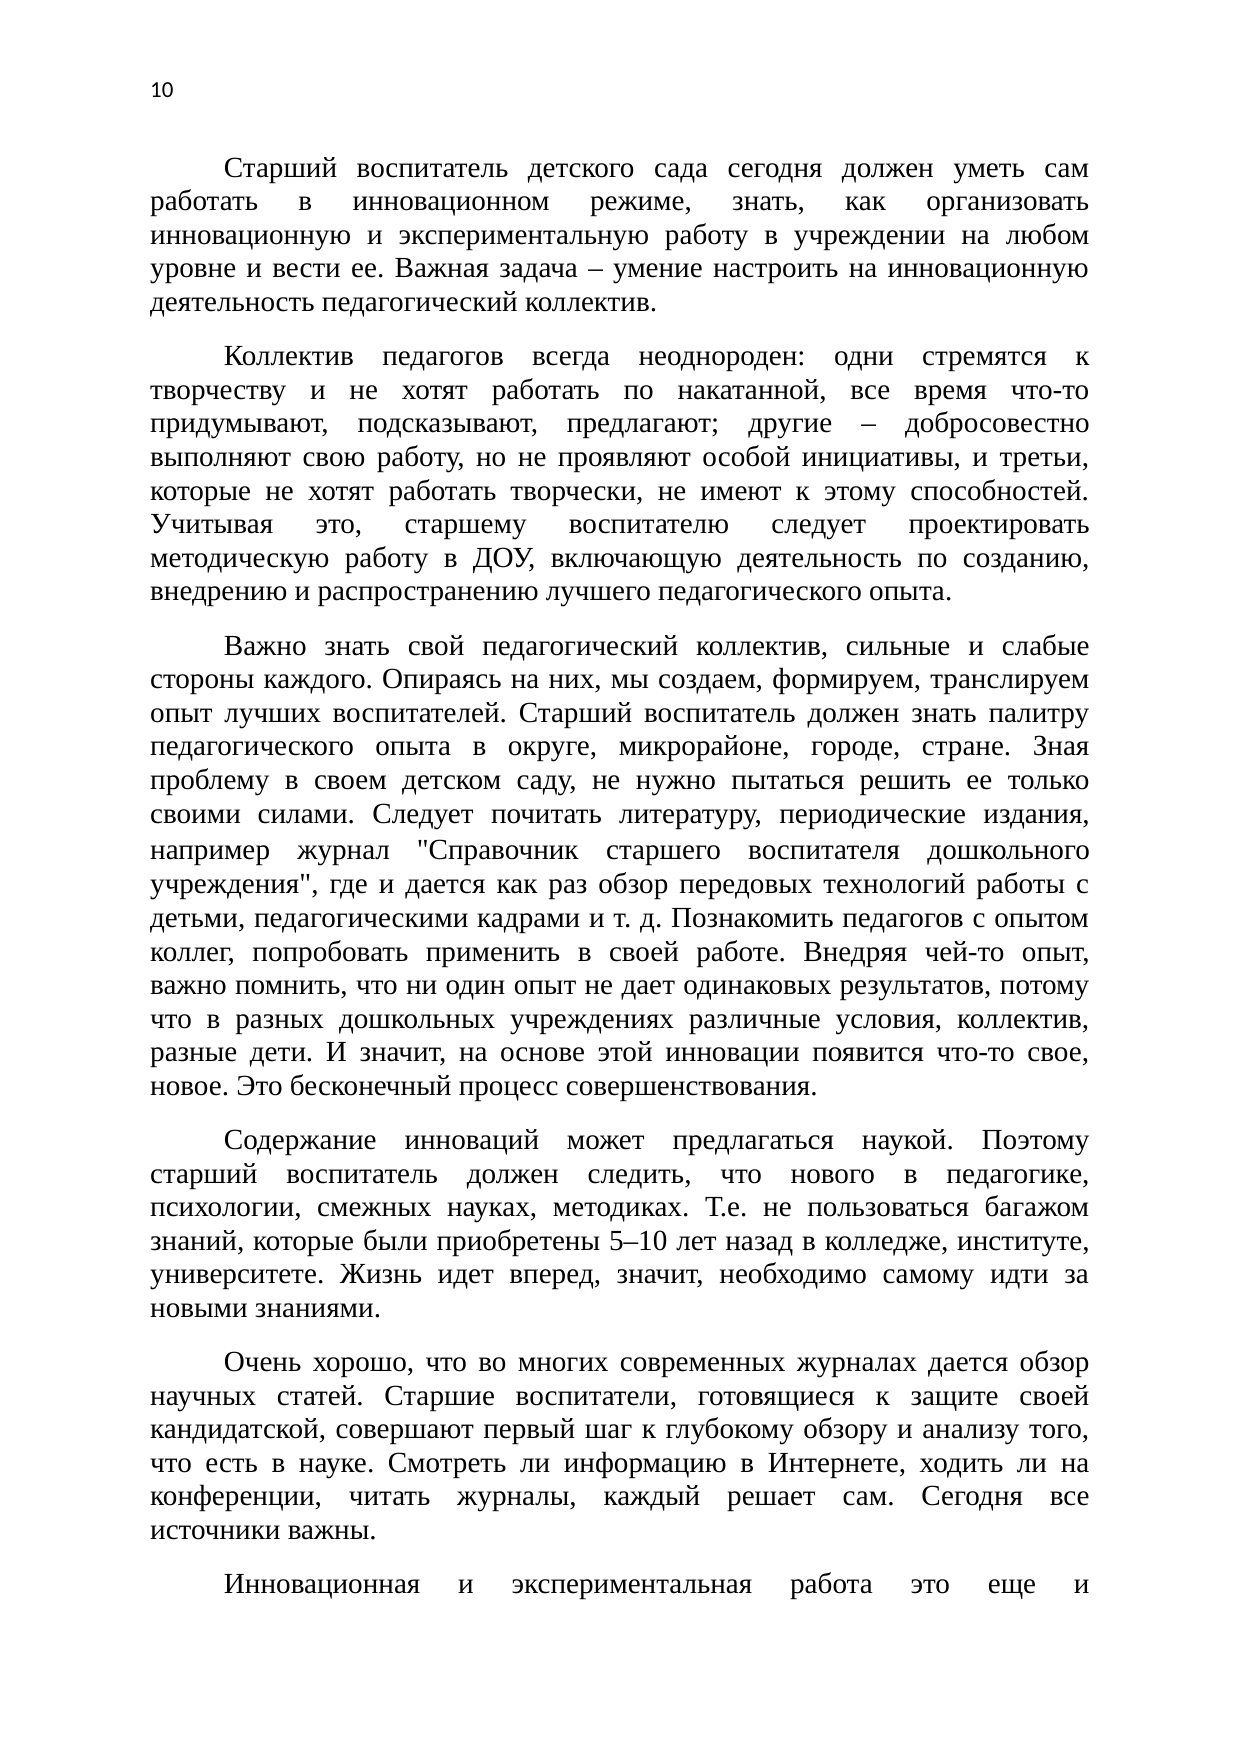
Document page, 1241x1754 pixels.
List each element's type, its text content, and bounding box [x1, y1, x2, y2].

text Содержание инноваций может предлагаться наукой. Поэтому старший воспитатель должен следить, что нового в педагогике, психологии, смежных науках, методиках. Т.е. не пользоваться багажом знаний, которые были приобретены 5–10 лет назад в колледже, институте, университете. Жизнь идет вперед, значит, необходимо самому идти за новыми знаниями. [150, 1122, 1090, 1323]
text Важно знать свой педагогический коллектив, сильные и слабые стороны каждого. Опираясь на них, мы создаем, формируем, транслируем опыт лучших воспитателей. Старший воспитатель должен знать палитру педагогического опыта в округе, микрорайоне, городе, стране. Зная проблему в своем детском саду, не нужно пытаться решить ее только своими силами. Следует почитать литературу, периодические издания, например журнал "Справочник старшего воспитателя дошкольного учреждения", где и дается как раз обзор передовых технологий работы с детьми, педагогическими кадрами и т. д. Познакомить педагогов с опытом коллег, попробовать применить в своей работе. Внедряя чей-то опыт, важно помнить, что ни один опыт не дает одинаковых результатов, потому что в разных дошкольных учреждениях различные условия, коллектив, разные дети. И значит, на основе этой инновации появится что-то свое, новое. Это бесконечный процесс совершенствования. [150, 628, 1090, 1101]
text Старший воспитатель детского сада сегодня должен уметь сам работать в инновационном режиме, знать, как организовать инновационную и экспериментальную работу в учреждении на любом уровне и вести ее. Важная задача – умение настроить на инновационную деятельность педагогический коллектив. [150, 150, 1090, 318]
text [150, 1566, 1090, 1600]
text Коллектив педагогов всегда неоднороден: одни стремятся к творчеству и не хотят работать по накатанной, все время что-то придумывают, подсказывают, предлагают; другие – добросовестно выполняют свою работу, но не проявляют особой инициативы, и третьи, которые не хотят работать творчески, не имеют к этому способностей. Учитывая это, старшему воспитателю следует проектировать методическую работу в ДОУ, включающую деятельность по созданию, внедрению и распространению лучшего педагогического опыта. [150, 338, 1090, 607]
text Очень хорошо, что во многих современных журналах дается обзор научных статей. Старшие воспитатели, готовящиеся к защите своей кандидатской, совершают первый шаг к глубокому обзору и анализу того, что есть в науке. Смотреть ли информацию в Интернете, ходить ли на конференции, читать журналы, каждый решает сам. Сегодня все источники важны. [150, 1344, 1090, 1546]
